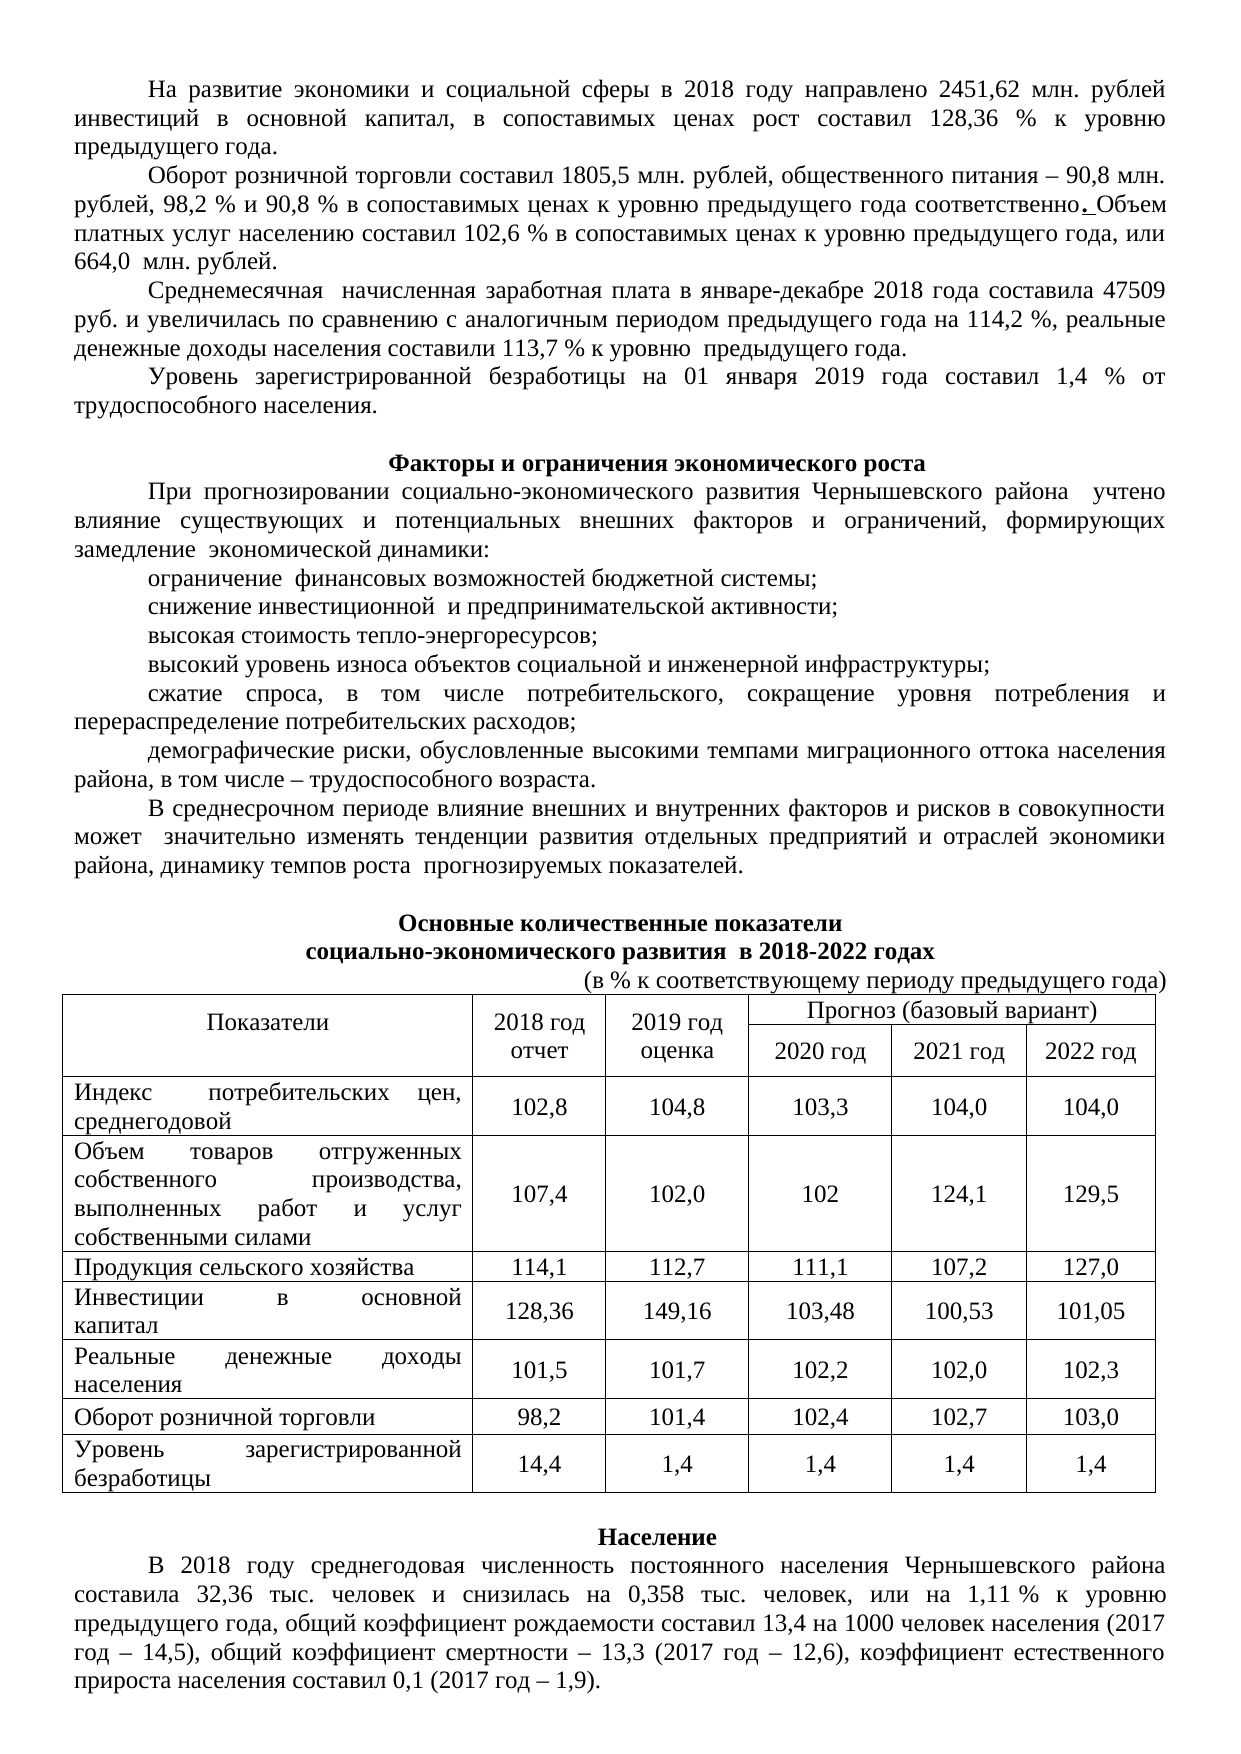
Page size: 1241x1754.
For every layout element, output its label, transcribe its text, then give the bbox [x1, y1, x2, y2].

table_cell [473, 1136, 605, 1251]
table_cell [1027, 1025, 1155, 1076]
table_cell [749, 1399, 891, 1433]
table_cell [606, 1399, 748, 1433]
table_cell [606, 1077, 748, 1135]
text демографические риски, обусловленные высокими темпами миграционного оттока населения района, в том числе – трудоспособного возраста. [74, 735, 1167, 793]
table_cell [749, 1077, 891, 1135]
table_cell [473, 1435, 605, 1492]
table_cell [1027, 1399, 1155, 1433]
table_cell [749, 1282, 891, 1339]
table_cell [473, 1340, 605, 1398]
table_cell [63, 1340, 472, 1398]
text Оборот розничной торговли составил 1805,5 млн. рублей, общественного питания – 90,8 млн. рублей, 98,2 % и 90,8 % в сопоставимых ценах к уровню предыдущего года соответственно. Объем платных услуг населению составил 102,6 % в сопоставимых ценах к уровню предыдущего года, или 664,0 млн. рублей. [74, 160, 1167, 275]
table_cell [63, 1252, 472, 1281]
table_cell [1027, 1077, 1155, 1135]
text социально-экономического развития в 2018-2022 годах [74, 936, 1167, 965]
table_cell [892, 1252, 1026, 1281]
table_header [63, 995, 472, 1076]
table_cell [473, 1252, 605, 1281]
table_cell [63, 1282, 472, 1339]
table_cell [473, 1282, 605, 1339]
text высокий уровень износа объектов социальной и инженерной инфраструктуры; [74, 649, 1167, 678]
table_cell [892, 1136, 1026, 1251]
text В 2018 году среднегодовая численность постоянного населения Чернышевского района составила 32,36 тыс. человек и снизилась на 0,358 тыс. человек, или на 1,11 % к уровню предыдущего года, общий коэффициент рождаемости составил 13,4 на 1000 человек населения (2017 год – 14,5), общий коэффициент смертности – 13,3 (2017 год – 12,6), коэффициент естественного прироста населения составил 0,1 (2017 год – 1,9). [74, 1551, 1167, 1694]
text Факторы и ограничения экономического роста [74, 448, 1167, 476]
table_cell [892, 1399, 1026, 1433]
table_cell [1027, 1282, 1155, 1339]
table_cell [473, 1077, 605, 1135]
text снижение инвестиционной и предпринимательской активности; [74, 591, 1167, 620]
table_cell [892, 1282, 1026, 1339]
text сжатие спроса, в том числе потребительского, сокращение уровня потребления и перераспределение потребительских расходов; [74, 678, 1167, 735]
text Население [74, 1522, 1167, 1551]
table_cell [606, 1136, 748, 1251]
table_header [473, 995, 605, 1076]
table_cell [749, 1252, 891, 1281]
text В среднесрочном периоде влияние внешних и внутренних факторов и рисков в совокупности может значительно изменять тенденции развития отдельных предприятий и отраслей экономики района, динамику темпов роста прогнозируемых показателей. [74, 793, 1167, 879]
text ограничение финансовых возможностей бюджетной системы; [74, 563, 1167, 591]
text (в % к соответствующему периоду предыдущего года) [74, 965, 1167, 994]
text Среднемесячная начисленная заработная плата в январе-декабре 2018 года составила 47509 руб. и увеличилась по сравнению с аналогичным периодом предыдущего года на 114,2 %, реальные денежные доходы населения составили 113,7 % к уровню предыдущего года. [74, 275, 1167, 361]
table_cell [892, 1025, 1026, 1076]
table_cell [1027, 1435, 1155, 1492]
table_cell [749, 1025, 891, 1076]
text Основные количественные показатели [74, 908, 1167, 936]
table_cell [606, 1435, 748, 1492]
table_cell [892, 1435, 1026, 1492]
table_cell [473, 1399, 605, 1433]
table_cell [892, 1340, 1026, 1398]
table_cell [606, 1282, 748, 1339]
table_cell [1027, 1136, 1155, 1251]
text При прогнозировании социально-экономического развития Чернышевского района учтено влияние существующих и потенциальных внешних факторов и ограничений, формирующих замедление экономической динамики: [74, 476, 1167, 563]
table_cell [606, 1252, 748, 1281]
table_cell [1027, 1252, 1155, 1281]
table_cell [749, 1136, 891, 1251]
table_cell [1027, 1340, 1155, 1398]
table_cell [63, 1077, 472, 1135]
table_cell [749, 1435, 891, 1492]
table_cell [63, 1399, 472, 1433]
text высокая стоимость тепло-энергоресурсов; [74, 620, 1167, 649]
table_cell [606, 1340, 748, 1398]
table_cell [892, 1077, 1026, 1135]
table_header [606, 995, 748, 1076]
text Уровень зарегистрированной безработицы на 01 января 2019 года составил 1,4 % от трудоспособного населения. [74, 361, 1167, 419]
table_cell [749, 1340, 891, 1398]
text На развитие экономики и социальной сферы в 2018 году направлено 2451,62 млн. рублей инвестиций в основной капитал, в сопоставимых ценах рост составил 128,36 % к уровню предыдущего года. [74, 74, 1167, 160]
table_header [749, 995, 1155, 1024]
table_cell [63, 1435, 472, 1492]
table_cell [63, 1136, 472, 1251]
